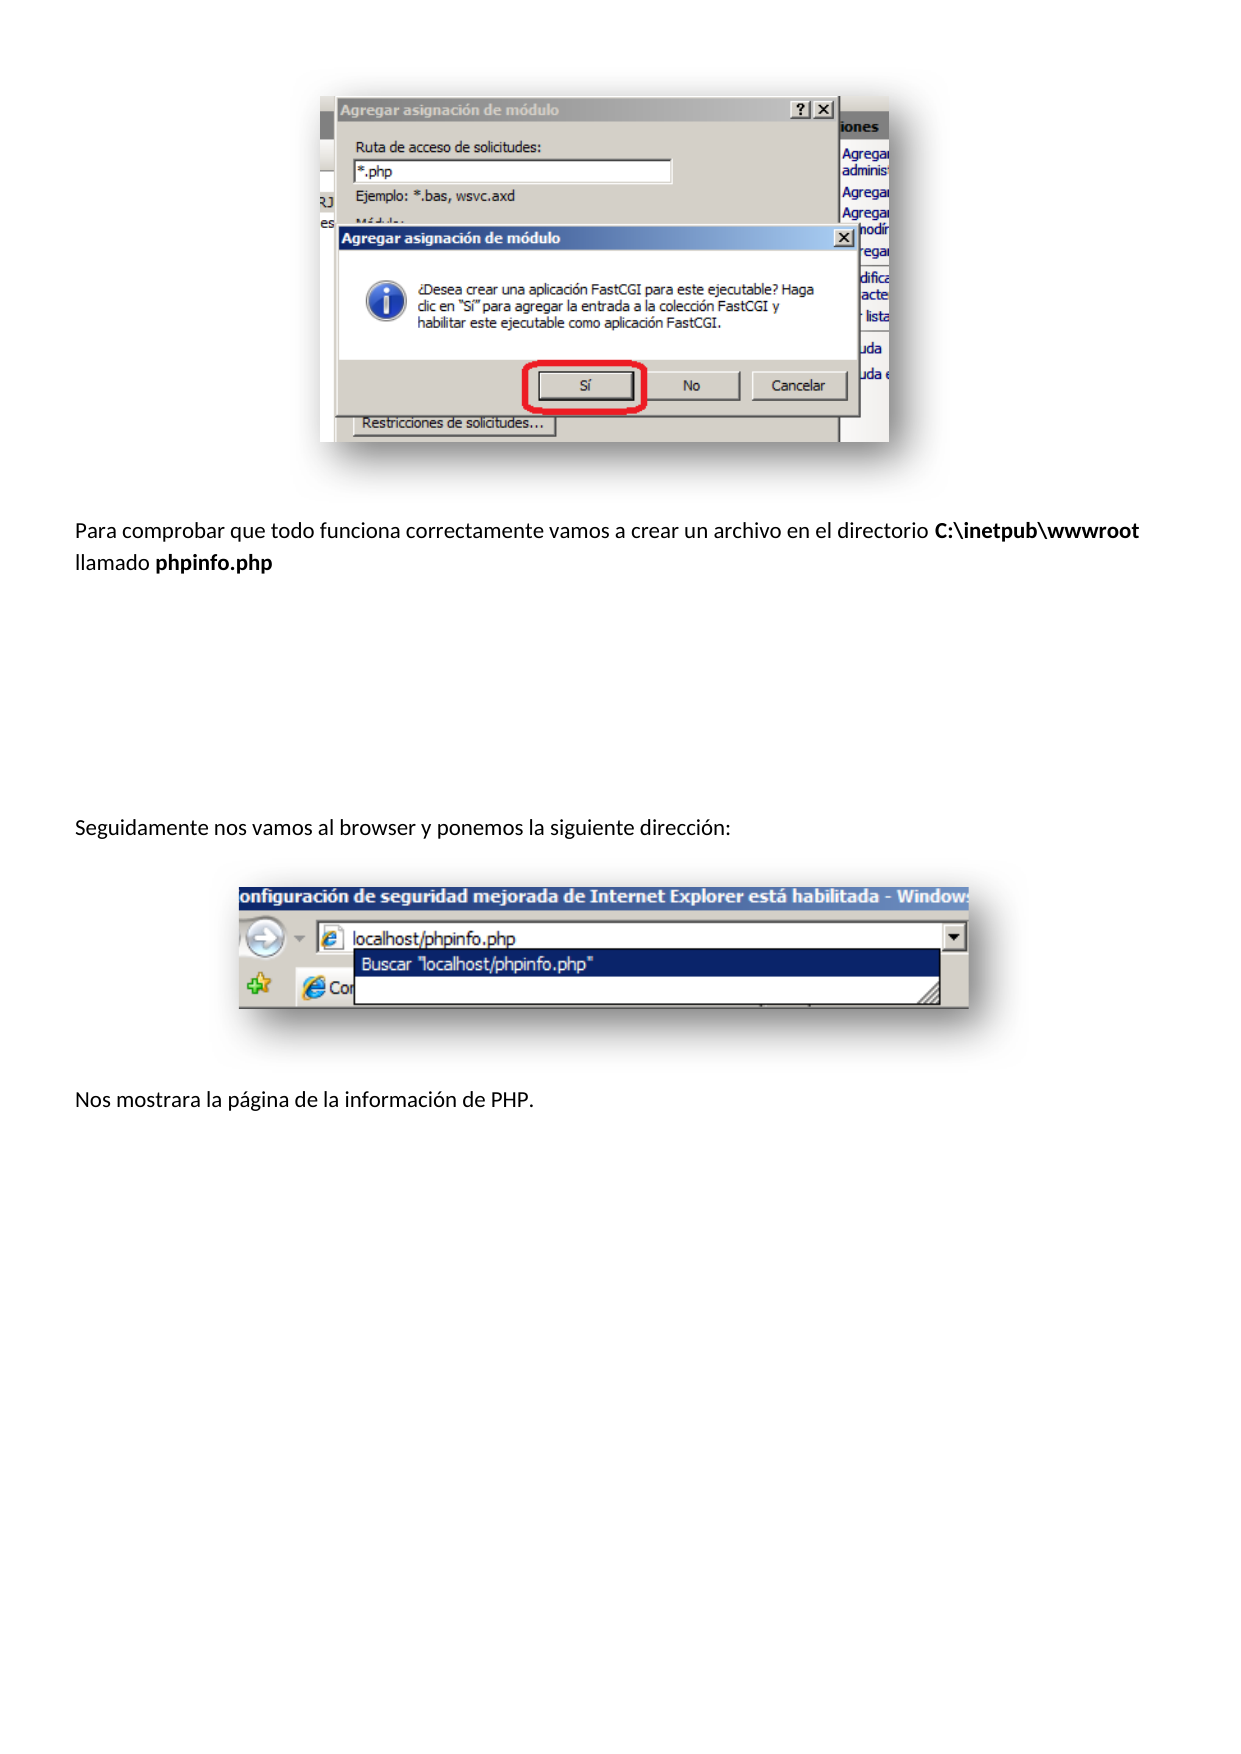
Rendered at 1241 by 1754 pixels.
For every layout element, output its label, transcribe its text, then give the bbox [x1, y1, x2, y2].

text Seguidamente nos vamos al browser y ponemos la siguiente dirección: [75, 813, 1165, 841]
text Para comprobar que todo funciona correctamente vamos a crear un archivo en el directorio C:\inetpub\wwwroot llamado phpinfo.php [75, 516, 1165, 576]
picture [238, 887, 969, 1009]
text Nos mostrara la página de la información de PHP. [75, 1085, 1165, 1113]
picture [320, 96, 889, 442]
